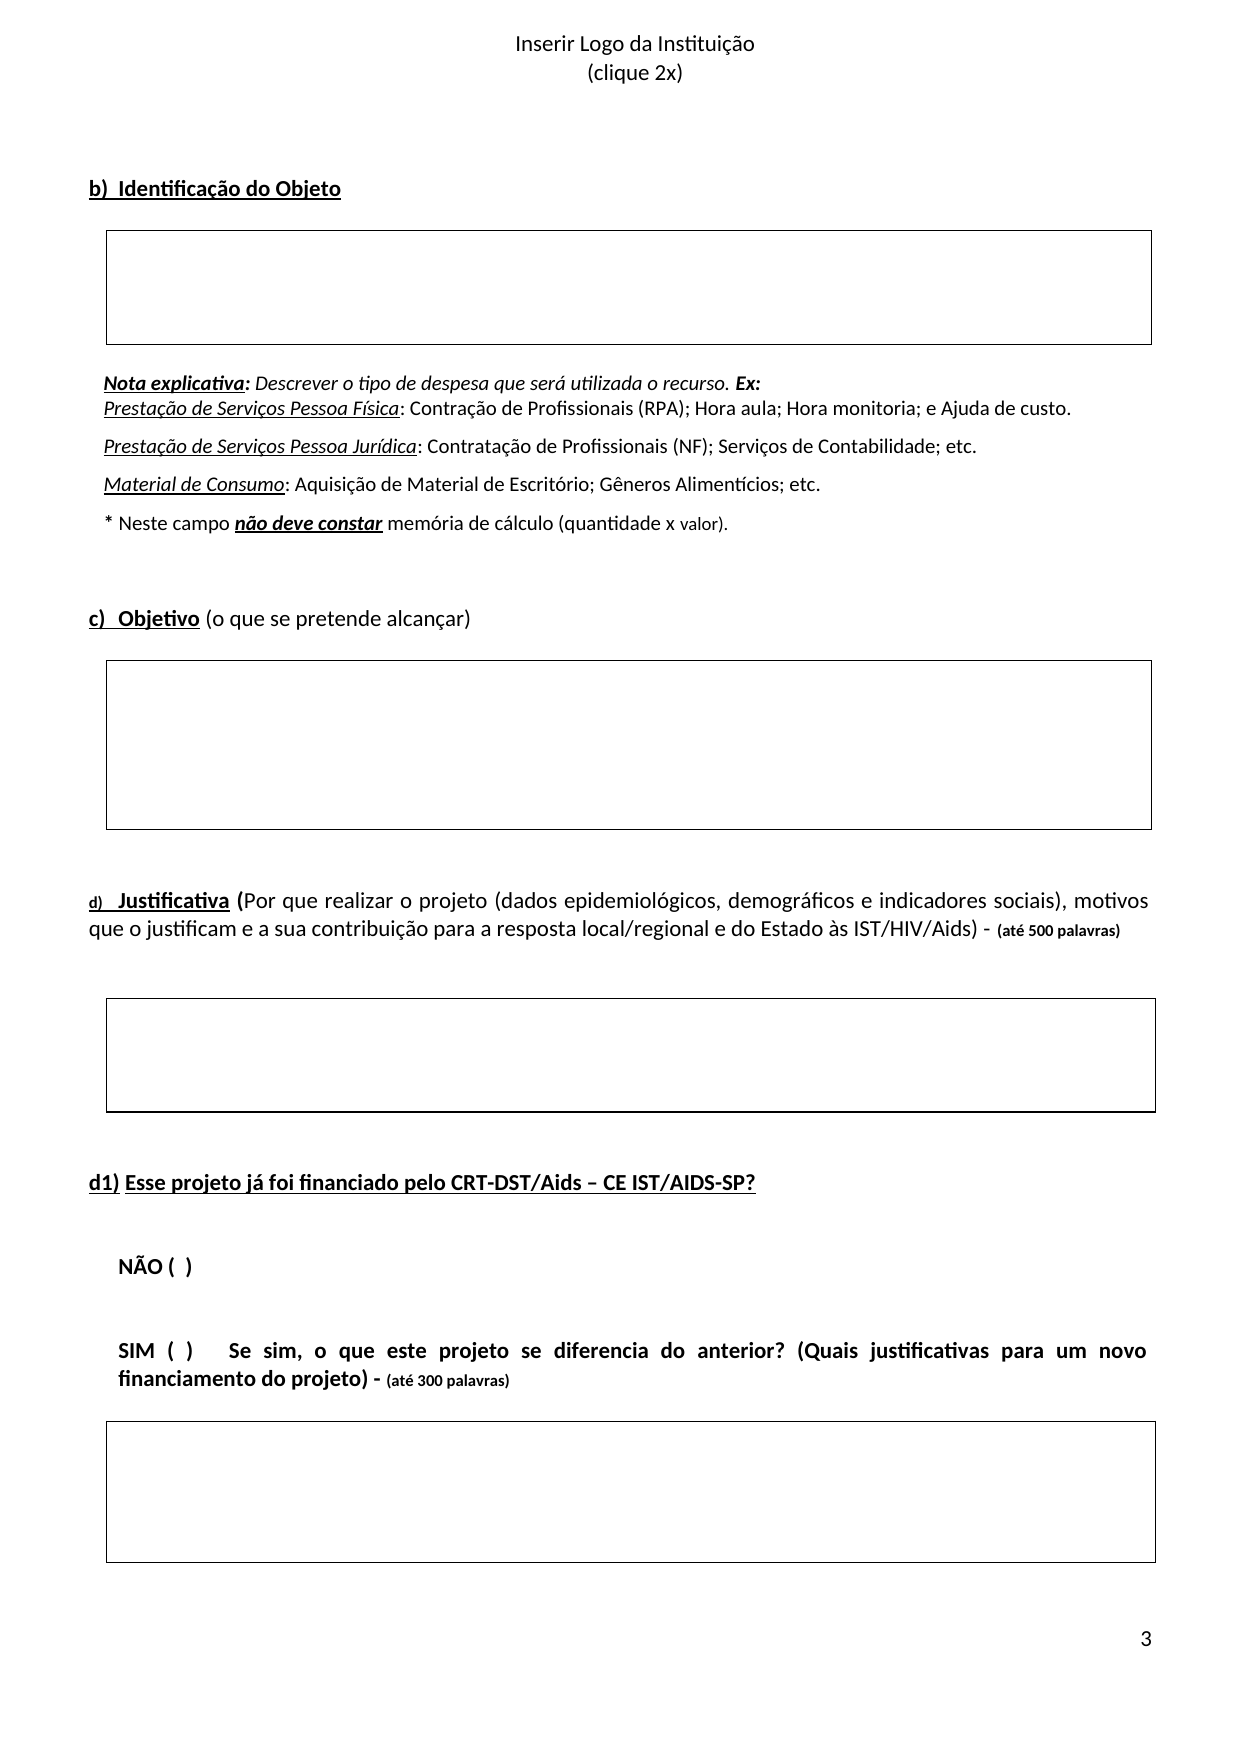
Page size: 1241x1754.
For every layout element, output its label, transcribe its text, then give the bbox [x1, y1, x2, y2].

list Identificação do Objeto [88, 174, 1149, 202]
table_header [107, 999, 1155, 1111]
text NÃO ( ) [118, 1252, 1149, 1281]
table_header [107, 661, 1151, 829]
text SIM ( ) Se sim, o que este projeto se diferencia do anterior? (Quais justificativas para um novo financiamento do projeto) - (até 300 palavras) [118, 1337, 1149, 1393]
text Nota explicativa: Descrever o tipo de despesa que será utilizada o recurso. Ex: [103, 370, 1152, 395]
list Justificativa (Por que realizar o projeto (dados epidemiológicos, demográficos e indicadores sociais), motivos que o justificam e a sua contribuição para a resposta local/regional e do Estado às IST/HIV/Aids) - (até 500 palavras) [88, 886, 1149, 942]
table_header [107, 1422, 1155, 1562]
text d1) Esse projeto já foi financiado pelo CRT-DST/Aids – CE IST/AIDS-SP? [88, 1168, 1149, 1196]
text Prestação de Serviços Pessoa Jurídica: Contratação de Profissionais (NF); Serviços de Contabilidade; etc. [103, 433, 1152, 459]
text * Neste campo não deve constar memória de cálculo (quantidade x valor). [103, 510, 1152, 535]
text Prestação de Serviços Pessoa Física: Contração de Profissionais (RPA); Hora aula; Hora monitoria; e Ajuda de custo. [103, 395, 1152, 421]
table_header [107, 231, 1151, 343]
list Objetivo (o que se pretende alcançar) [88, 604, 1149, 632]
text Material de Consumo: Aquisição de Material de Escritório; Gêneros Alimentícios; etc. [103, 472, 1152, 497]
